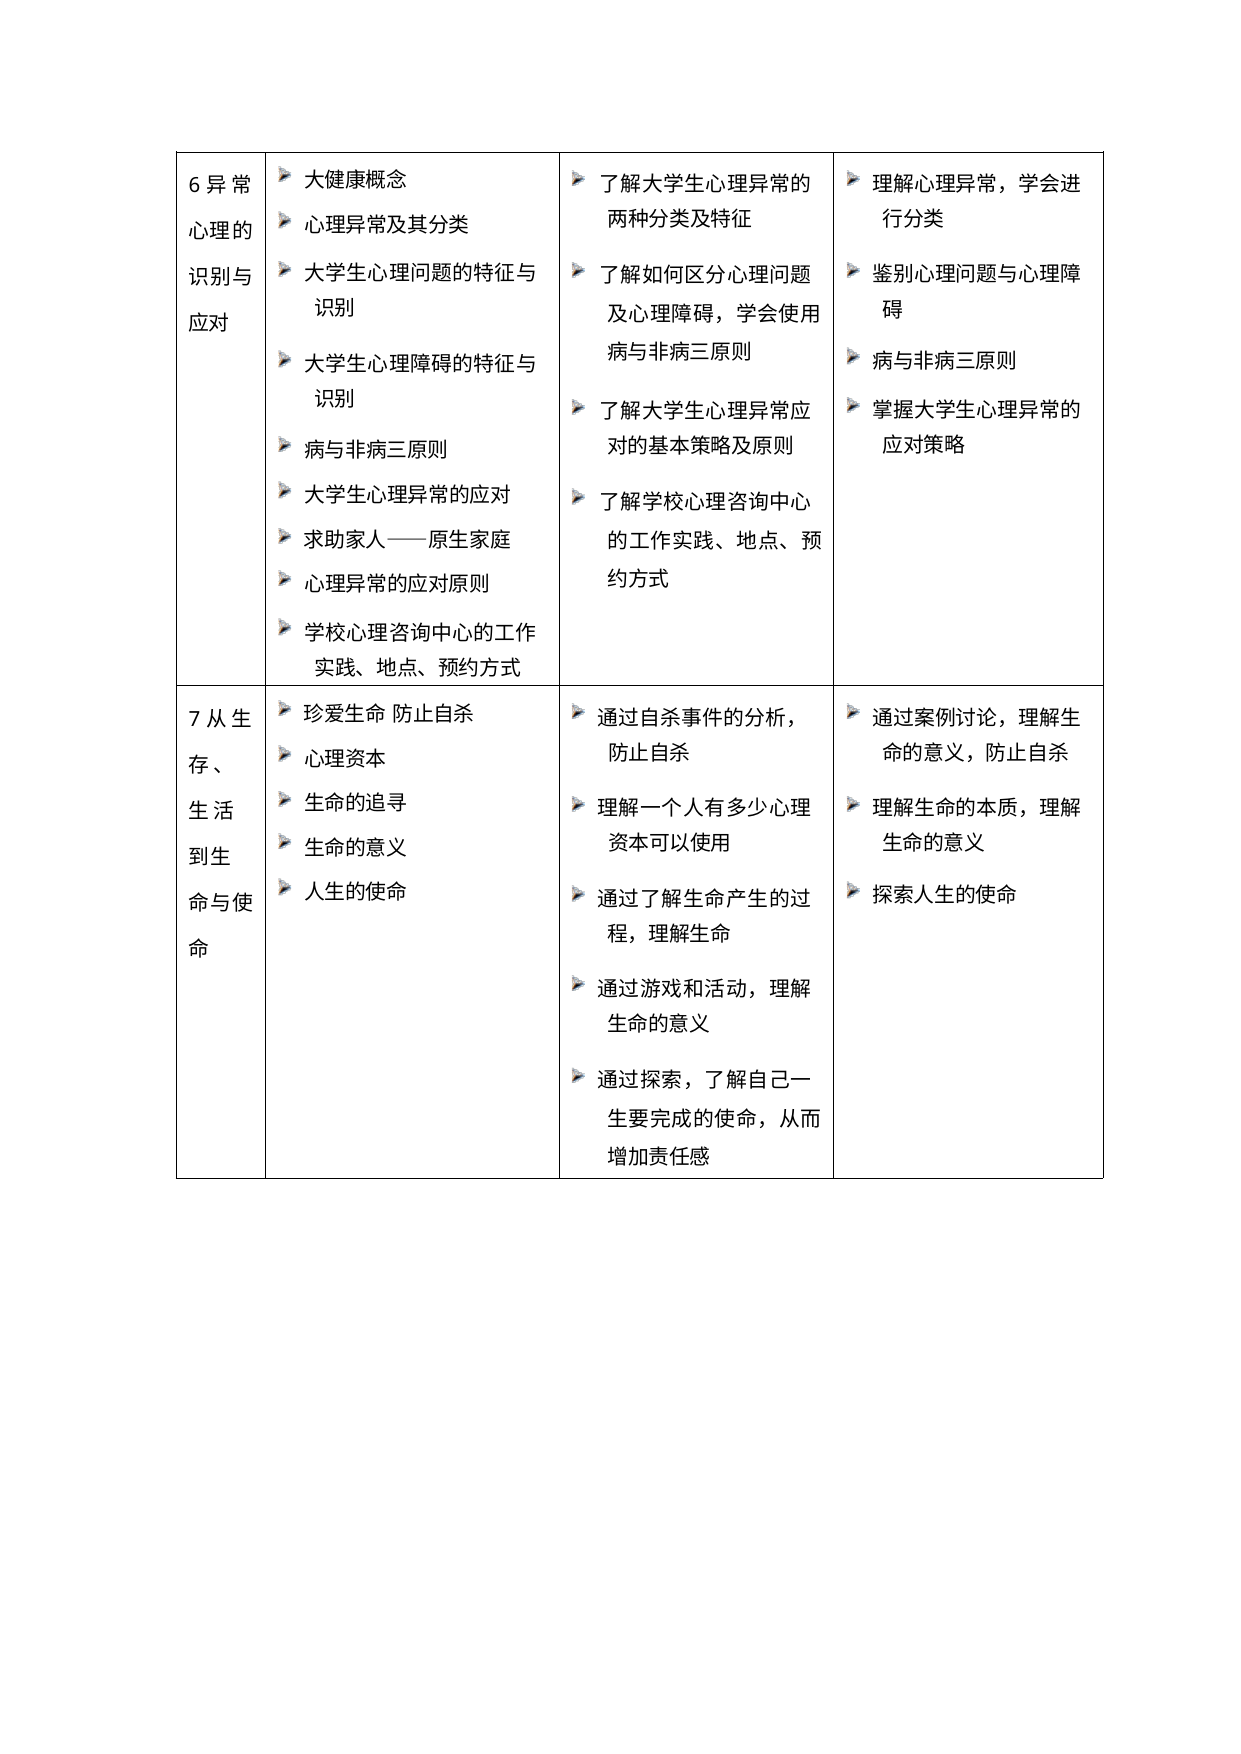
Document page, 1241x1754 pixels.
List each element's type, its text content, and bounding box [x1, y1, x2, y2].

picture [278, 257, 292, 281]
picture [846, 702, 860, 725]
picture [846, 879, 860, 903]
picture [571, 792, 585, 816]
table_header 理解心理异常，学会进 行分类 鉴别心理问题与心理障 碍 病与非病三原则 掌握大学生心理异常的 应对策略 [834, 153, 1103, 685]
picture [278, 435, 292, 458]
picture [278, 876, 292, 900]
picture [278, 568, 292, 592]
picture [846, 792, 860, 816]
picture [278, 698, 292, 722]
table_header 6 异 常 心理的 识别与 应对 [177, 153, 265, 685]
table_cell 通过案例讨论，理解生 命的意义，防止自杀 理解生命的本质，理解 生命的意义 探索人生的使命 [834, 686, 1103, 1178]
table_cell 珍爱生命 防止自杀 心理资本 生命的追寻 生命的意义 人生的使命 [266, 686, 559, 1178]
picture [571, 259, 585, 282]
picture [846, 394, 860, 417]
picture [571, 168, 585, 192]
picture [278, 348, 292, 372]
picture [846, 168, 860, 192]
picture [278, 209, 292, 233]
picture [571, 486, 585, 509]
picture [278, 787, 292, 811]
picture [278, 832, 292, 855]
picture [278, 617, 292, 640]
picture [278, 524, 292, 548]
picture [571, 973, 585, 997]
table_cell 通过自杀事件的分析， 防止自杀 理解一个人有多少心理 资本可以使用 通过了解生命产生的过 程，理解生命 通过游戏和活动，理解 生命的意义 通过探索，了解自己一 生要完成的使命，从而 增加责任感 [560, 686, 833, 1178]
picture [571, 1064, 585, 1087]
picture [278, 165, 292, 188]
picture [571, 702, 585, 725]
picture [846, 346, 860, 369]
picture [571, 395, 585, 419]
picture [278, 743, 292, 766]
table_cell 7 从 生 存 、生 活到生 命与使 命 [177, 686, 265, 1178]
picture [846, 258, 860, 282]
picture [278, 479, 292, 503]
table_header 了解大学生心理异常的 两种分类及特征 了解如何区分心理问题 及心理障碍，学会使用 病与非病三原则 了解大学生心理异常应 对的基本策略及原则 了解学校心理咨询中心 的工作实践、地点、预 约方式 [560, 153, 833, 685]
table_header 大健康概念 心理异常及其分类 大学生心理问题的特征与 识别 大学生心理障碍的特征与 识别 病与非病三原则 大学生心理异常的应对 求助家人——原生家庭 心理异常的应对原则 学校心理咨询中心的工作 实践、地点、预约方式 [266, 153, 559, 685]
picture [571, 883, 585, 906]
